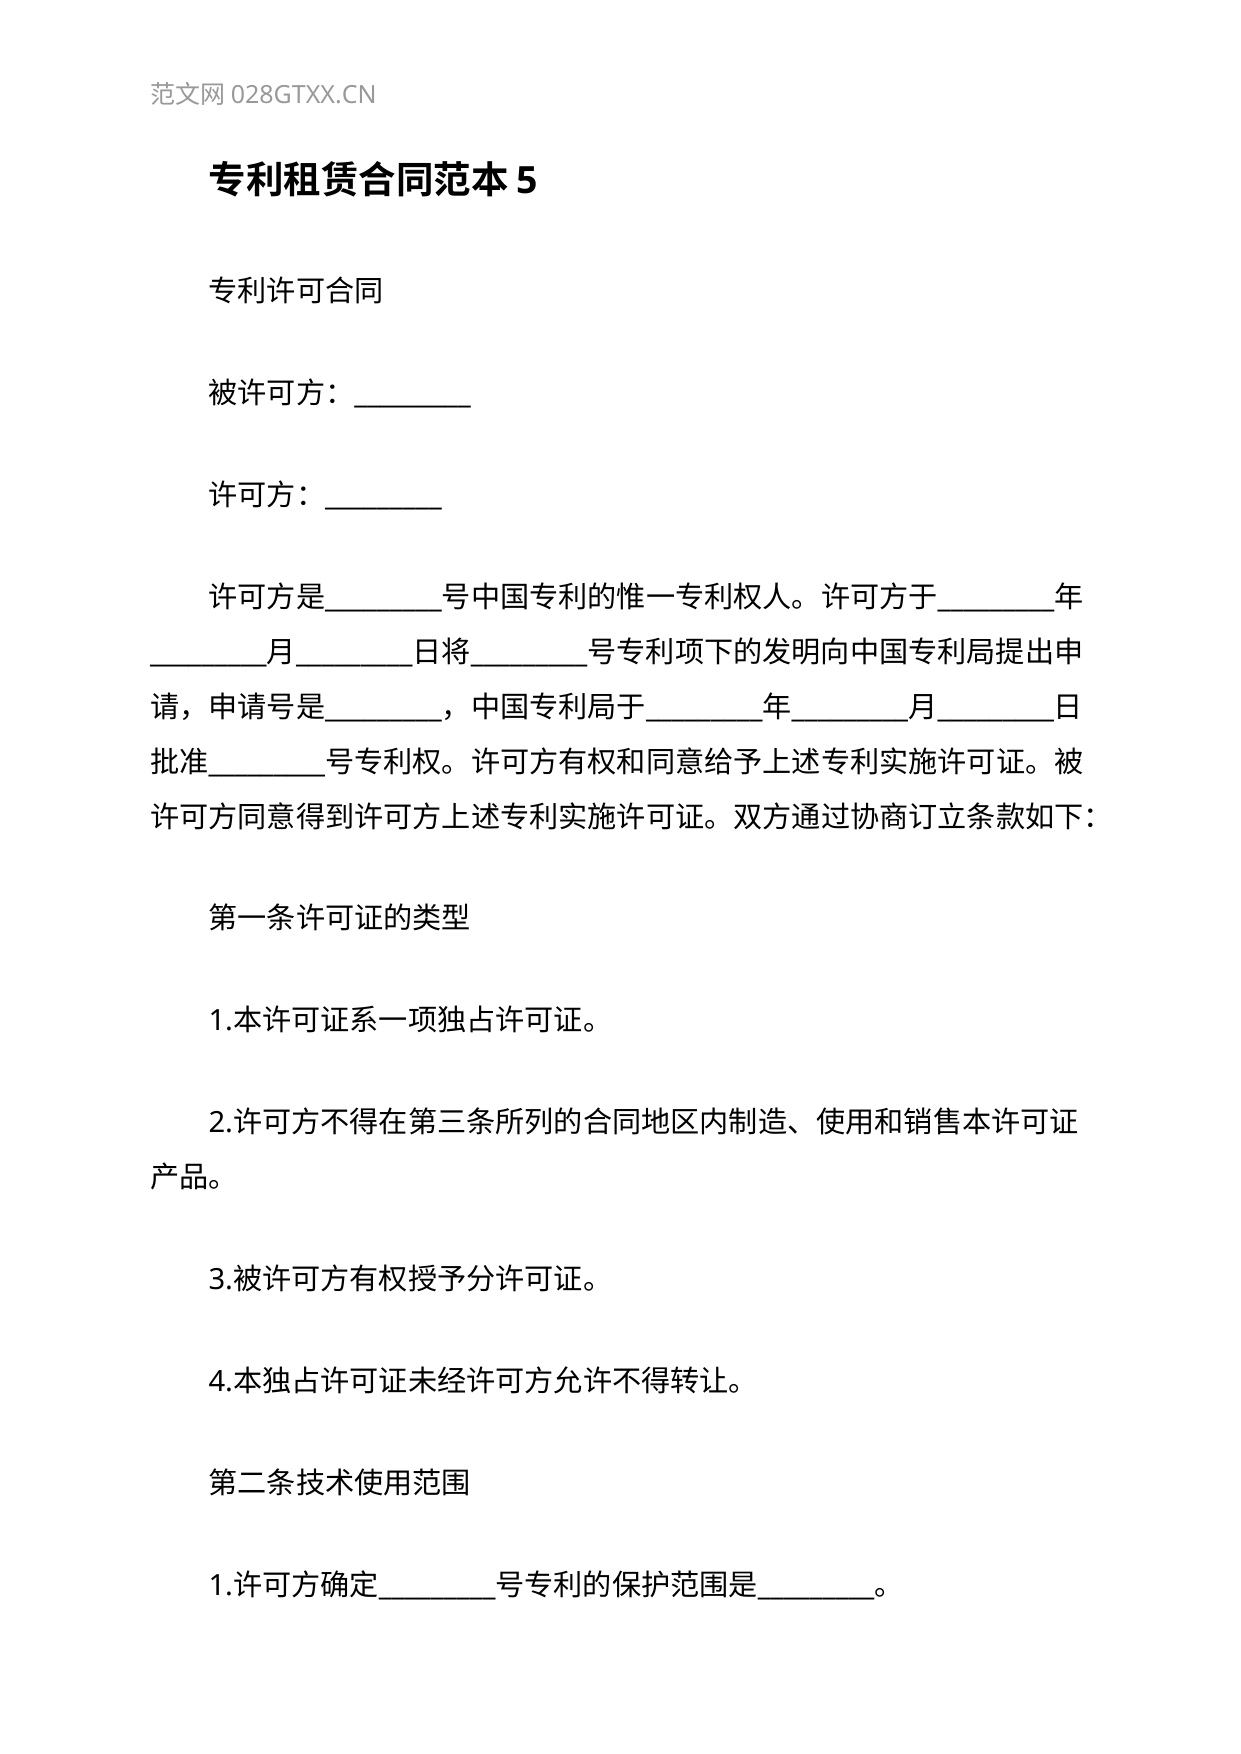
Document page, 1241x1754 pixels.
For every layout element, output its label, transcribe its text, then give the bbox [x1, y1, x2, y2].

text 许可方：_________ [150, 471, 1090, 514]
text 第一条许可证的类型 [150, 895, 1090, 937]
text 被许可方：_________ [150, 369, 1090, 412]
text 1.许可方确定_________号专利的保护范围是_________。 [150, 1561, 1090, 1604]
text 4.本独占许可证未经许可方允许不得转让。 [150, 1358, 1090, 1400]
text 许可方是_________号中国专利的惟一专利权人。许可方于_________年_________月_________日将_________号专利项下的发明向中国专利局提出申请，申请号是_________，中国专利局于_________年_________月_________日批准_________号专利权。许可方有权和同意给予上述专利实施许可证。被许可方同意得到许可方上述专利实施许可证。双方通过协商订立条款如下： [150, 573, 1090, 836]
text 专利许可合同 [150, 268, 1090, 310]
text 第二条技术使用范围 [150, 1459, 1090, 1502]
text 3.被许可方有权授予分许可证。 [150, 1256, 1090, 1298]
text 1.本许可证系一项独占许可证。 [150, 997, 1090, 1039]
text 专利租赁合同范本5 [150, 150, 1090, 204]
text 2.许可方不得在第三条所列的合同地区内制造、使用和销售本许可证产品。 [150, 1099, 1090, 1196]
